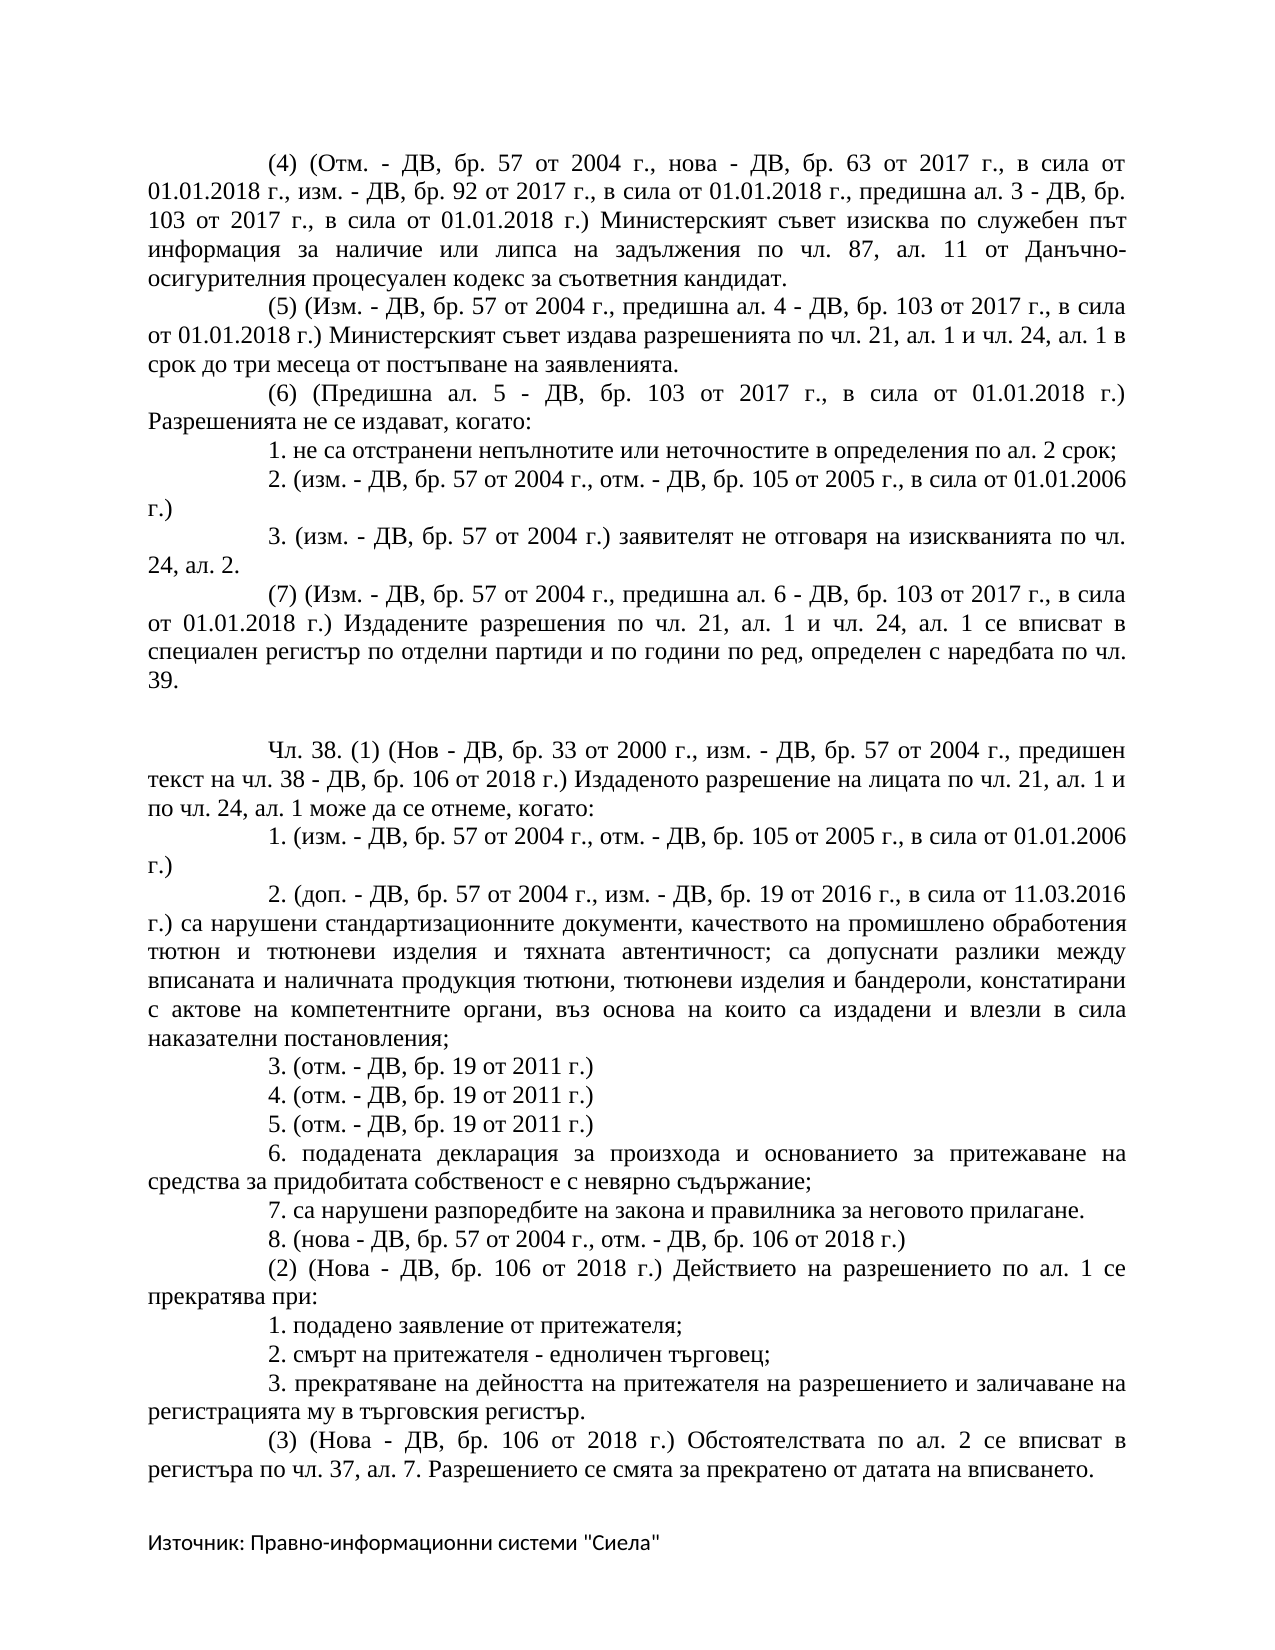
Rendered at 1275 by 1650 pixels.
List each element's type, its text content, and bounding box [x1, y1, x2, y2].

text (7) (Изм. - ДВ, бр. 57 от 2004 г., предишна ал. 6 - ДВ, бр. 103 от 2017 г., в сила от 01.01.2018 г.) Издадените разрешения по чл. 21, ал. 1 и чл. 24, ал. 1 се вписват в специален регистър по отделни партиди и по години по ред, определен с наредбата по чл. 39. [148, 579, 1127, 694]
text (5) (Изм. - ДВ, бр. 57 от 2004 г., предишна ал. 4 - ДВ, бр. 103 от 2017 г., в сила от 01.01.2018 г.) Министерският съвет издава разрешенията по чл. 21, ал. 1 и чл. 24, ал. 1 в срок до три месеца от постъпване на заявленията. [148, 291, 1127, 378]
text 4. (отм. - ДВ, бр. 19 от 2011 г.) [148, 1080, 1127, 1109]
text 2. (изм. - ДВ, бр. 57 от 2004 г., отм. - ДВ, бр. 105 от 2005 г., в сила от 01.01.2006 г.) [148, 464, 1127, 521]
text 5. (отм. - ДВ, бр. 19 от 2011 г.) [148, 1109, 1127, 1138]
text 1. подадено заявление от притежателя; [148, 1310, 1127, 1339]
text 3. (изм. - ДВ, бр. 57 от 2004 г.) заявителят не отговаря на изискванията по чл. 24, ал. 2. [148, 521, 1127, 579]
text 7. са нарушени разпоредбите на закона и правилника за неговото прилагане. [148, 1195, 1127, 1224]
text (4) (Отм. - ДВ, бр. 57 от 2004 г., нова - ДВ, бр. 63 от 2017 г., в сила от 01.01.2018 г., изм. - ДВ, бр. 92 от 2017 г., в сила от 01.01.2018 г., предишна ал. 3 - ДВ, бр. 103 от 2017 г., в сила от 01.01.2018 г.) Министерският съвет изисква по служебен път информация за наличие или липса на задължения по чл. 87, ал. 11 от Данъчно-осигурителния процесуален кодекс за съответния кандидат. [148, 148, 1127, 291]
text 8. (нова - ДВ, бр. 57 от 2004 г., отм. - ДВ, бр. 106 от 2018 г.) [148, 1224, 1127, 1253]
text (6) (Предишна ал. 5 - ДВ, бр. 103 от 2017 г., в сила от 01.01.2018 г.) Разрешенията не се издават, когато: [148, 378, 1127, 435]
text 2. смърт на притежателя - едноличен търговец; [148, 1339, 1127, 1368]
text 6. подадената декларация за произхода и основанието за притежаване на средства за придобитата собственост е с невярно съдържание; [148, 1138, 1127, 1195]
text Чл. 38. (1) (Нов - ДВ, бр. 33 от 2000 г., изм. - ДВ, бр. 57 от 2004 г., предишен текст на чл. 38 - ДВ, бр. 106 от 2018 г.) Издаденото разрешение на лицата по чл. 21, ал. 1 и по чл. 24, ал. 1 може да се отнеме, когато: [148, 735, 1127, 821]
text (3) (Нова - ДВ, бр. 106 от 2018 г.) Обстоятелствата по ал. 2 се вписват в регистъра по чл. 37, ал. 7. Разрешението се смята за прекратено от датата на вписването. [148, 1425, 1127, 1483]
text 1. не са отстранени непълнотите или неточностите в определения по ал. 2 срок; [148, 435, 1127, 464]
text (2) (Нова - ДВ, бр. 106 от 2018 г.) Действието на разрешението по ал. 1 се прекратява при: [148, 1253, 1127, 1310]
text 2. (доп. - ДВ, бр. 57 от 2004 г., изм. - ДВ, бр. 19 от 2016 г., в сила от 11.03.2016 г.) са нарушени стандартизационните документи, качеството на промишлено обработения тютюн и тютюневи изделия и тяхната автентичност; са допуснати разлики между вписаната и наличната продукция тютюни, тютюневи изделия и бандероли, констатирани с актове на компетентните органи, въз основа на които са издадени и влезли в сила наказателни постановления; [148, 879, 1127, 1051]
text 3. прекратяване на дейността на притежателя на разрешението и заличаване на регистрацията му в търговския регистър. [148, 1368, 1127, 1425]
text 1. (изм. - ДВ, бр. 57 от 2004 г., отм. - ДВ, бр. 105 от 2005 г., в сила от 01.01.2006 г.) [148, 821, 1127, 879]
text 3. (отм. - ДВ, бр. 19 от 2011 г.) [148, 1051, 1127, 1080]
